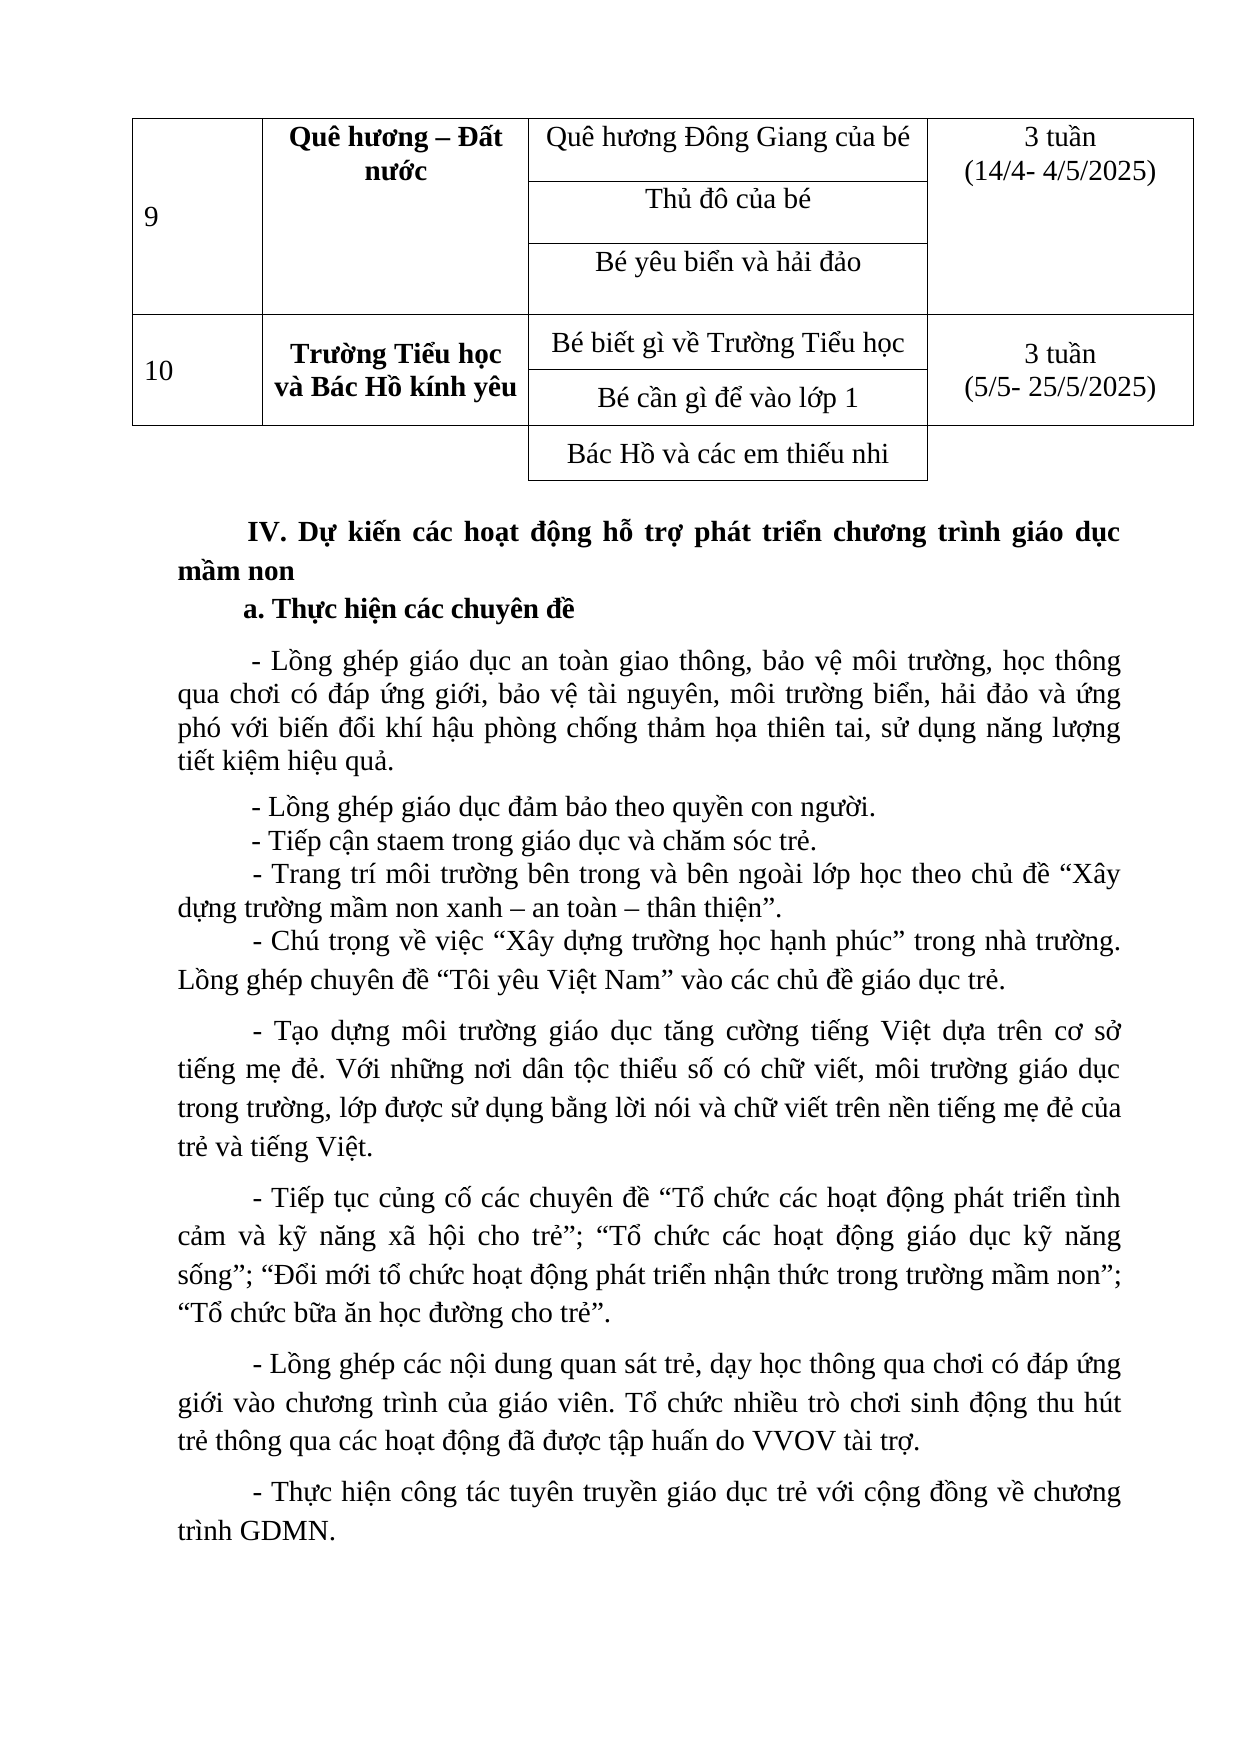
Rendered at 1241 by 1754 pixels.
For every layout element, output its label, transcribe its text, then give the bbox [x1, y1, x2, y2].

text - Lồng ghép các nội dung quan sát trẻ, dạy học thông qua chơi có đáp ứng giới vào chương trình của giáo viên. Tổ chức nhiều trò chơi sinh động thu hút trẻ thông qua các hoạt động đã được tập huấn do VVOV tài trợ. [177, 1346, 1122, 1457]
table_cell 10 [133, 315, 262, 424]
table_cell 9 [133, 119, 262, 314]
text - Trang trí môi trường bên trong và bên ngoài lớp học theo chủ đề “Xây dựng trường mầm non xanh – an toàn – thân thiện”. [177, 856, 1122, 923]
table_cell Bác Hồ và các em thiếu nhi [529, 426, 927, 480]
text IV. Dự kiến các hoạt động hỗ trợ phát triển chương trình giáo dục mầm non [177, 514, 1122, 587]
text - Tiếp tục củng cố các chuyên đề “Tổ chức các hoạt động phát triển tình cảm và kỹ năng xã hội cho trẻ”; “Tổ chức các hoạt động giáo dục kỹ năng sống”; “Đổi mới tổ chức hoạt động phát triển nhận thức trong trường mầm non”; “Tổ chức bữa ăn học đường cho trẻ”. [177, 1180, 1122, 1329]
table_cell Bé yêu biển và hải đảo [529, 244, 927, 314]
table_cell Quê hương Đông Giang của bé [529, 119, 927, 181]
text - Lồng ghép giáo dục đảm bảo theo quyền con người. [177, 789, 1122, 823]
text a. Thực hiện các chuyên đề [177, 592, 1122, 625]
table_cell Bé biết gì về Trường Tiểu học [529, 315, 927, 369]
text - Chú trọng về việc “Xây dựng trường học hạnh phúc” trong nhà trường. Lồng ghép chuyên đề “Tôi yêu Việt Nam” vào các chủ đề giáo dục trẻ. [177, 923, 1122, 996]
table_cell 3 tuần (14/4- 4/5/2025) [928, 119, 1193, 314]
text - Lồng ghép giáo dục an toàn giao thông, bảo vệ môi trường, học thông qua chơi có đáp ứng giới, bảo vệ tài nguyên, môi trường biển, hải đảo và ứng phó với biến đổi khí hậu phòng chống thảm họa thiên tai, sử dụng năng lượng tiết kiệm hiệu quả. [177, 643, 1122, 777]
table_cell Bé cần gì để vào lớp 1 [529, 370, 927, 424]
text - Tiếp cận staem trong giáo dục và chăm sóc trẻ. [177, 823, 1122, 856]
table_cell Trường Tiểu học và Bác Hồ kính yêu [263, 315, 528, 424]
table_cell Quê hương – Đất nước [263, 119, 528, 314]
text - Tạo dựng môi trường giáo dục tăng cường tiếng Việt dựa trên cơ sở tiếng mẹ đẻ. Với những nơi dân tộc thiểu số có chữ viết, môi trường giáo dục trong trường, lớp được sử dụng bằng lời nói và chữ viết trên nền tiếng mẹ đẻ của trẻ và tiếng Việt. [177, 1013, 1122, 1162]
table_cell 3 tuần (5/5- 25/5/2025) [928, 315, 1193, 424]
text - Thực hiện công tác tuyên truyền giáo dục trẻ với cộng đồng về chương trình GDMN. [177, 1474, 1122, 1547]
table_cell Thủ đô của bé [529, 182, 927, 243]
